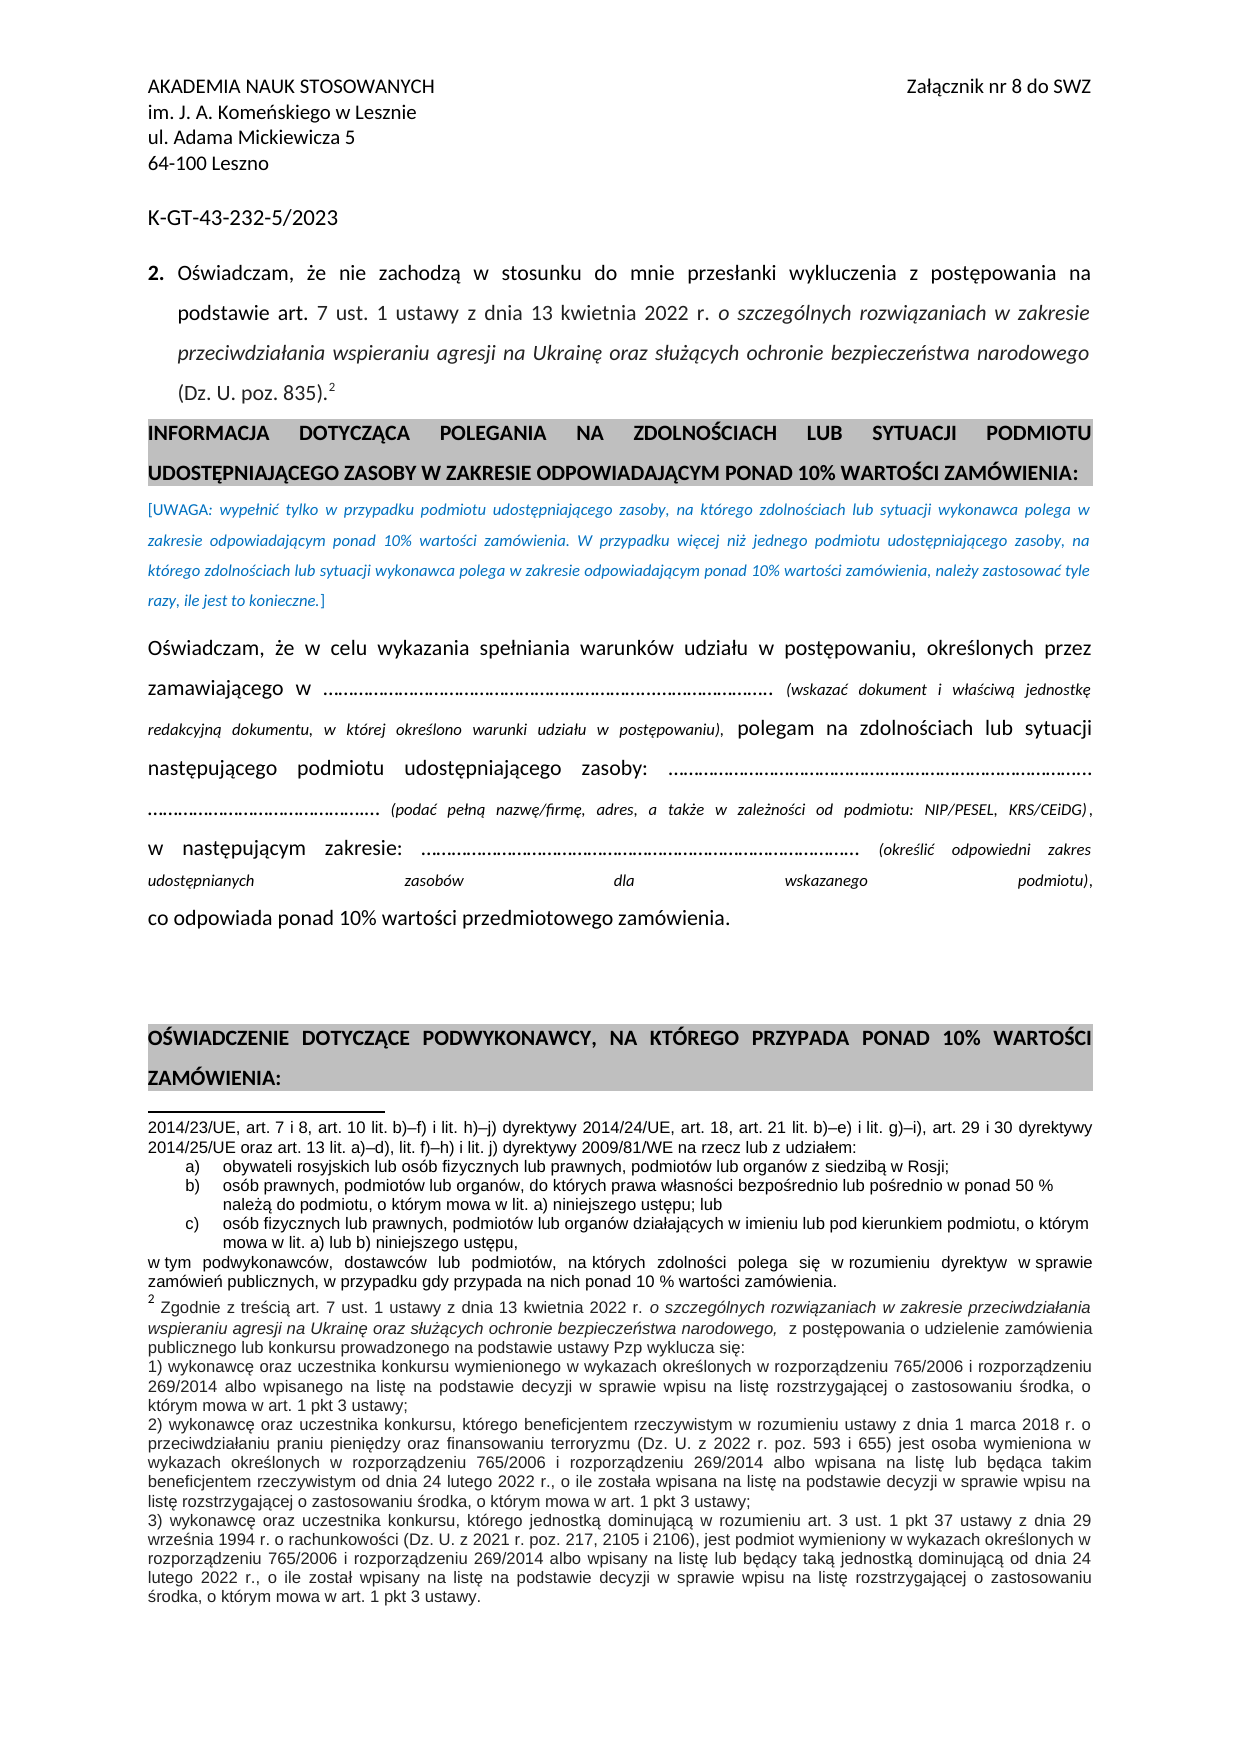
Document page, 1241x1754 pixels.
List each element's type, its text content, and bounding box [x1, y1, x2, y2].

text [UWAGA: wypełnić tylko w przypadku podmiotu udostępniającego zasoby, na którego zdolnościach lub sytuacji wykonawca polega w zakresie odpowiadającym ponad 10% wartości zamówienia. W przypadku więcej niż jednego podmiotu udostępniającego zasoby, na którego zdolnościach lub sytuacji wykonawca polega w zakresie odpowiadającym ponad 10% wartości zamówienia, należy zastosować tyle razy, ile jest to konieczne.] [148, 499, 1093, 611]
list Oświadczam, że nie zachodzą w stosunku do mnie przesłanki wykluczenia z postępowania na podstawie art. 7 ust. 1 ustawy z dnia 13 kwietnia 2022 r. o szczególnych rozwiązaniach w zakresie przeciwdziałania wspieraniu agresji na Ukrainę oraz służących ochronie bezpieczeństwa narodowego (Dz. U. poz. 835). [148, 259, 1093, 406]
text Oświadczam, że w celu wykazania spełniania warunków udziału w postępowaniu, określonych przez zamawiającego w ………………………………………………………...………………….. (wskazać dokument i właściwą jednostkę redakcyjną dokumentu, w której określono warunki udziału w postępowaniu), polegam na zdolnościach lub sytuacji następującego podmiotu udostępniającego zasoby: ………………………………………………………………………...…………………………………….… (podać pełną nazwę/firmę, adres, a także w zależności od podmiotu: NIP/PESEL, KRS/CEiDG), w następującym zakresie: …………………………………………………………………………… (określić odpowiedni zakres udostępnianych zasobów dla wskazanego podmiotu), co odpowiada ponad 10% wartości przedmiotowego zamówienia. [148, 634, 1093, 931]
text OŚWIADCZENIE DOTYCZĄCE PODWYKONAWCY, NA KTÓREGO PRZYPADA PONAD 10% WARTOŚCI ZAMÓWIENIA: [148, 1024, 1093, 1091]
text INFORMACJA DOTYCZĄCA POLEGANIA NA ZDOLNOŚCIACH LUB SYTUACJI PODMIOTU UDOSTĘPNIAJĄCEGO ZASOBY W ZAKRESIE ODPOWIADAJĄCYM PONAD 10% WARTOŚCI ZAMÓWIENIA: [148, 419, 1093, 486]
